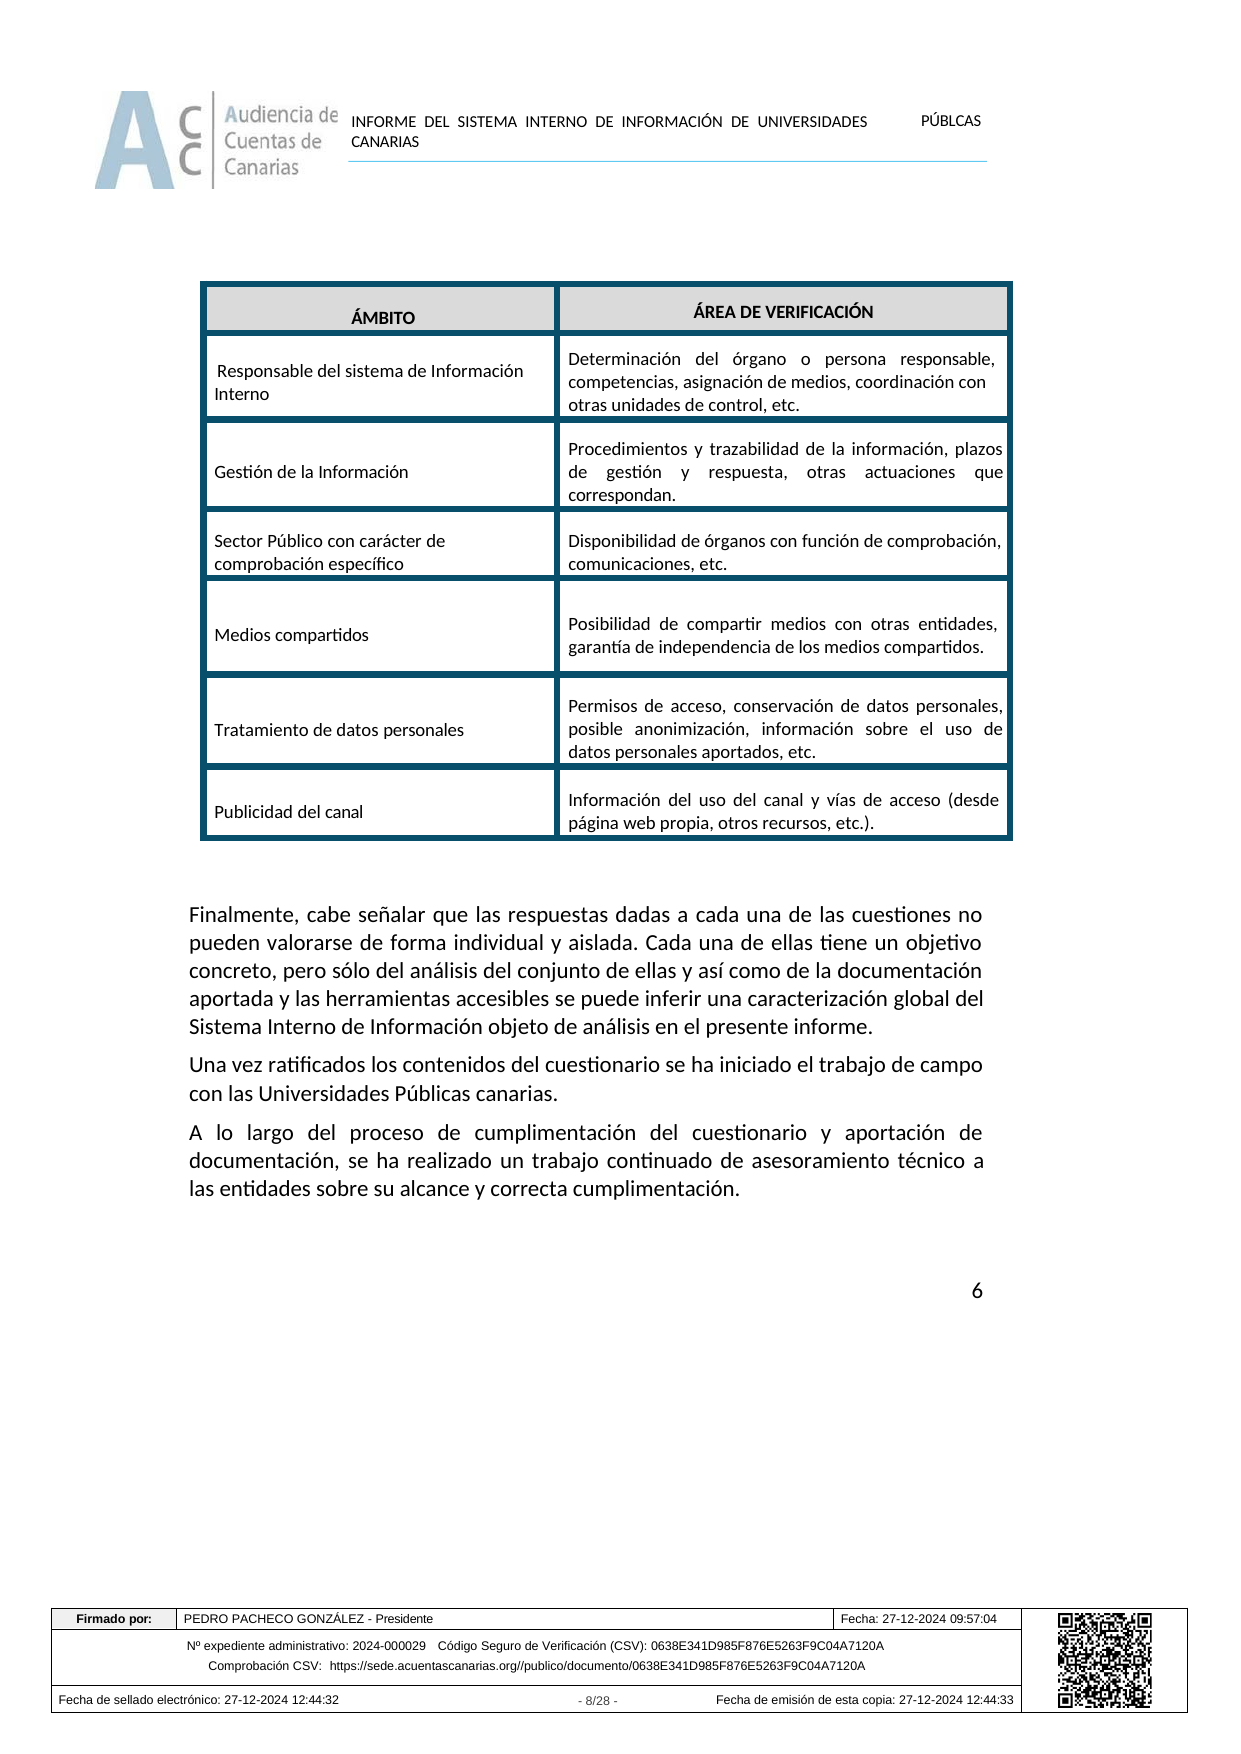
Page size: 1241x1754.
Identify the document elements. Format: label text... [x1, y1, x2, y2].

text Una vez ratificados los contenidos del cuestionario se ha iniciado el trabajo de campo con las Universidades Públicas canarias. [189, 1051, 984, 1107]
table_cell Información del uso del canal y vías de acceso (desde página web propia, otros recursos, etc.). [560, 770, 1007, 835]
table_cell Posibilidad de compartir medios con otras entidades, garantía de independencia de los medios compartidos. [560, 581, 1007, 671]
table_cell Gestión de la Información [207, 423, 554, 506]
text A lo largo del proceso de cumplimentación del cuestionario y aportación de documentación, se ha realizado un trabajo continuado de asesoramiento técnico a las entidades sobre su alcance y correcta cumplimentación. [189, 1118, 984, 1202]
table_cell Sector Público con carácter de comprobación específico [207, 512, 554, 575]
table_header ÁREA DE VERIFICACIÓN [560, 287, 1007, 330]
table_cell Responsable del sistema de Información Interno [207, 336, 554, 416]
table_cell Procedimientos y trazabilidad de la información, plazos de gestión y respuesta, otras actuaciones que correspondan. [560, 423, 1007, 506]
picture [94, 91, 338, 189]
table_header ÁMBITO [207, 287, 554, 330]
table_cell Tratamiento de datos personales [207, 678, 554, 763]
text Finalmente, cabe señalar que las respuestas dadas a cada una de las cuestiones no pueden valorarse de forma individual y aislada. Cada una de ellas tiene un objetivo concreto, pero sólo del análisis del conjunto de ellas y así como de la documentación aportada y las herramientas accesibles se puede inferir una caracterización global del Sistema Interno de Información objeto de análisis en el presente informe. [189, 900, 984, 1040]
table_cell Determinación del órgano o persona responsable, competencias, asignación de medios, coordinación con otras unidades de control, etc. [560, 336, 1007, 416]
text 6 [44, 1276, 984, 1304]
picture [1058, 1613, 1152, 1708]
table_cell Disponibilidad de órganos con función de comprobación, comunicaciones, etc. [560, 512, 1007, 575]
table_cell Permisos de acceso, conservación de datos personales, posible anonimización, información sobre el uso de datos personales aportados, etc. [560, 678, 1007, 763]
table_cell Publicidad del canal [207, 770, 554, 835]
table_cell Medios compartidos [207, 581, 554, 671]
